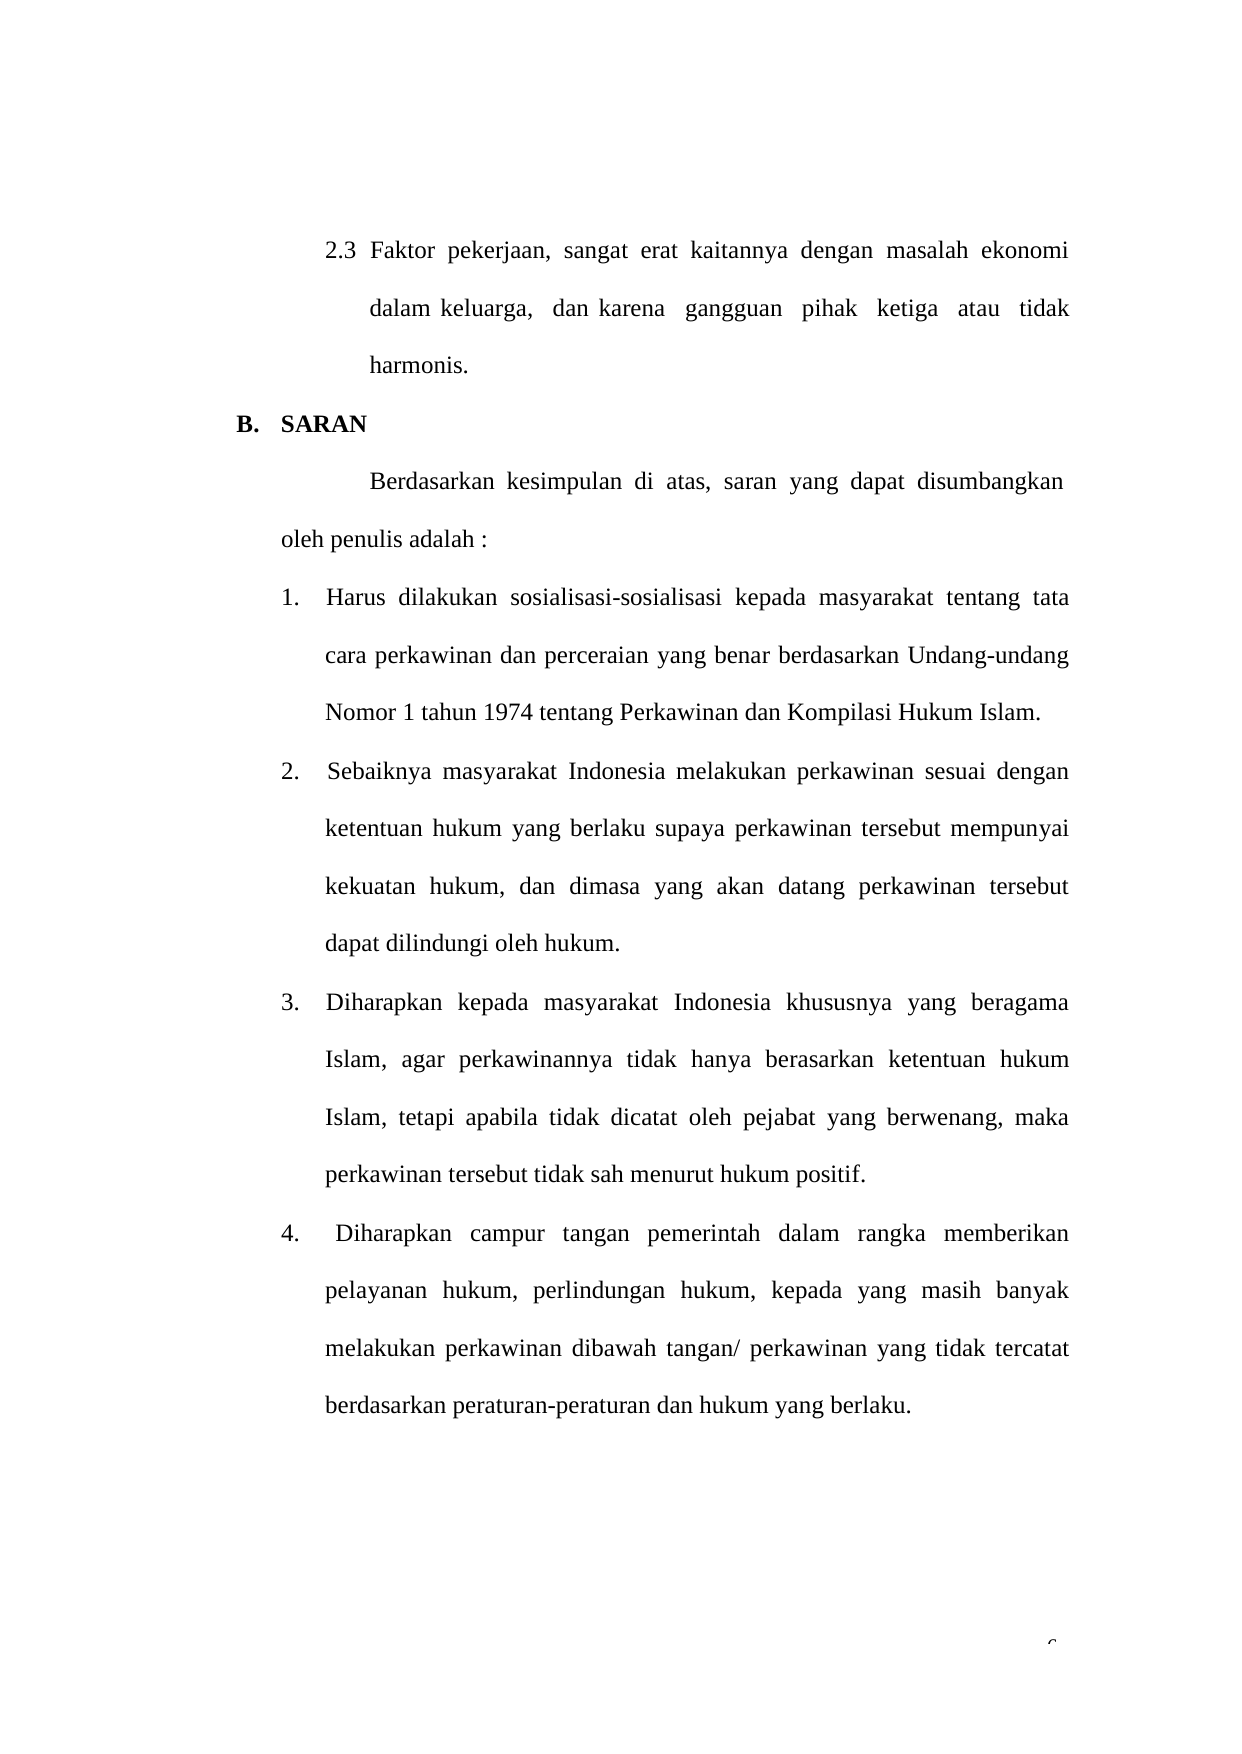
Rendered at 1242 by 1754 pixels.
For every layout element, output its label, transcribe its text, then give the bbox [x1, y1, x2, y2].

text B. SARAN [236, 409, 1077, 438]
text 2.3 Faktor pekerjaan, sangat erat kaitannya dengan masalah ekonomi dalam keluarga, dan karena gangguan pihak ketiga atau tidak harmonis. [325, 235, 1069, 379]
text 1. Harus dilakukan sosialisasi-sosialisasi kepada masyarakat tentang tata cara perkawinan dan perceraian yang benar berdasarkan Undang-undang Nomor 1 tahun 1974 tentang Perkawinan dan Kompilasi Hukum Islam. [281, 582, 1069, 726]
text Berdasarkan kesimpulan di atas, saran yang dapat disumbangkan oleh penulis adalah : [281, 466, 1069, 553]
text 2. Sebaiknya masyarakat Indonesia melakukan perkawinan sesuai dengan ketentuan hukum yang berlaku supaya perkawinan tersebut mempunyai kekuatan hukum, dan dimasa yang akan datang perkawinan tersebut dapat dilindungi oleh hukum. [281, 756, 1069, 957]
text 4. Diharapkan campur tangan pemerintah dalam rangka memberikan pelayanan hukum, perlindungan hukum, kepada yang masih banyak melakukan perkawinan dibawah tangan/ perkawinan yang tidak tercatat berdasarkan peraturan-peraturan dan hukum yang berlaku. [281, 1218, 1069, 1419]
text 3. Diharapkan kepada masyarakat Indonesia khususnya yang beragama Islam, agar perkawinannya tidak hanya berasarkan ketentuan hukum Islam, tetapi apabila tidak dicatat oleh pejabat yang berwenang, maka perkawinan tersebut tidak sah menurut hukum positif. [281, 987, 1069, 1188]
